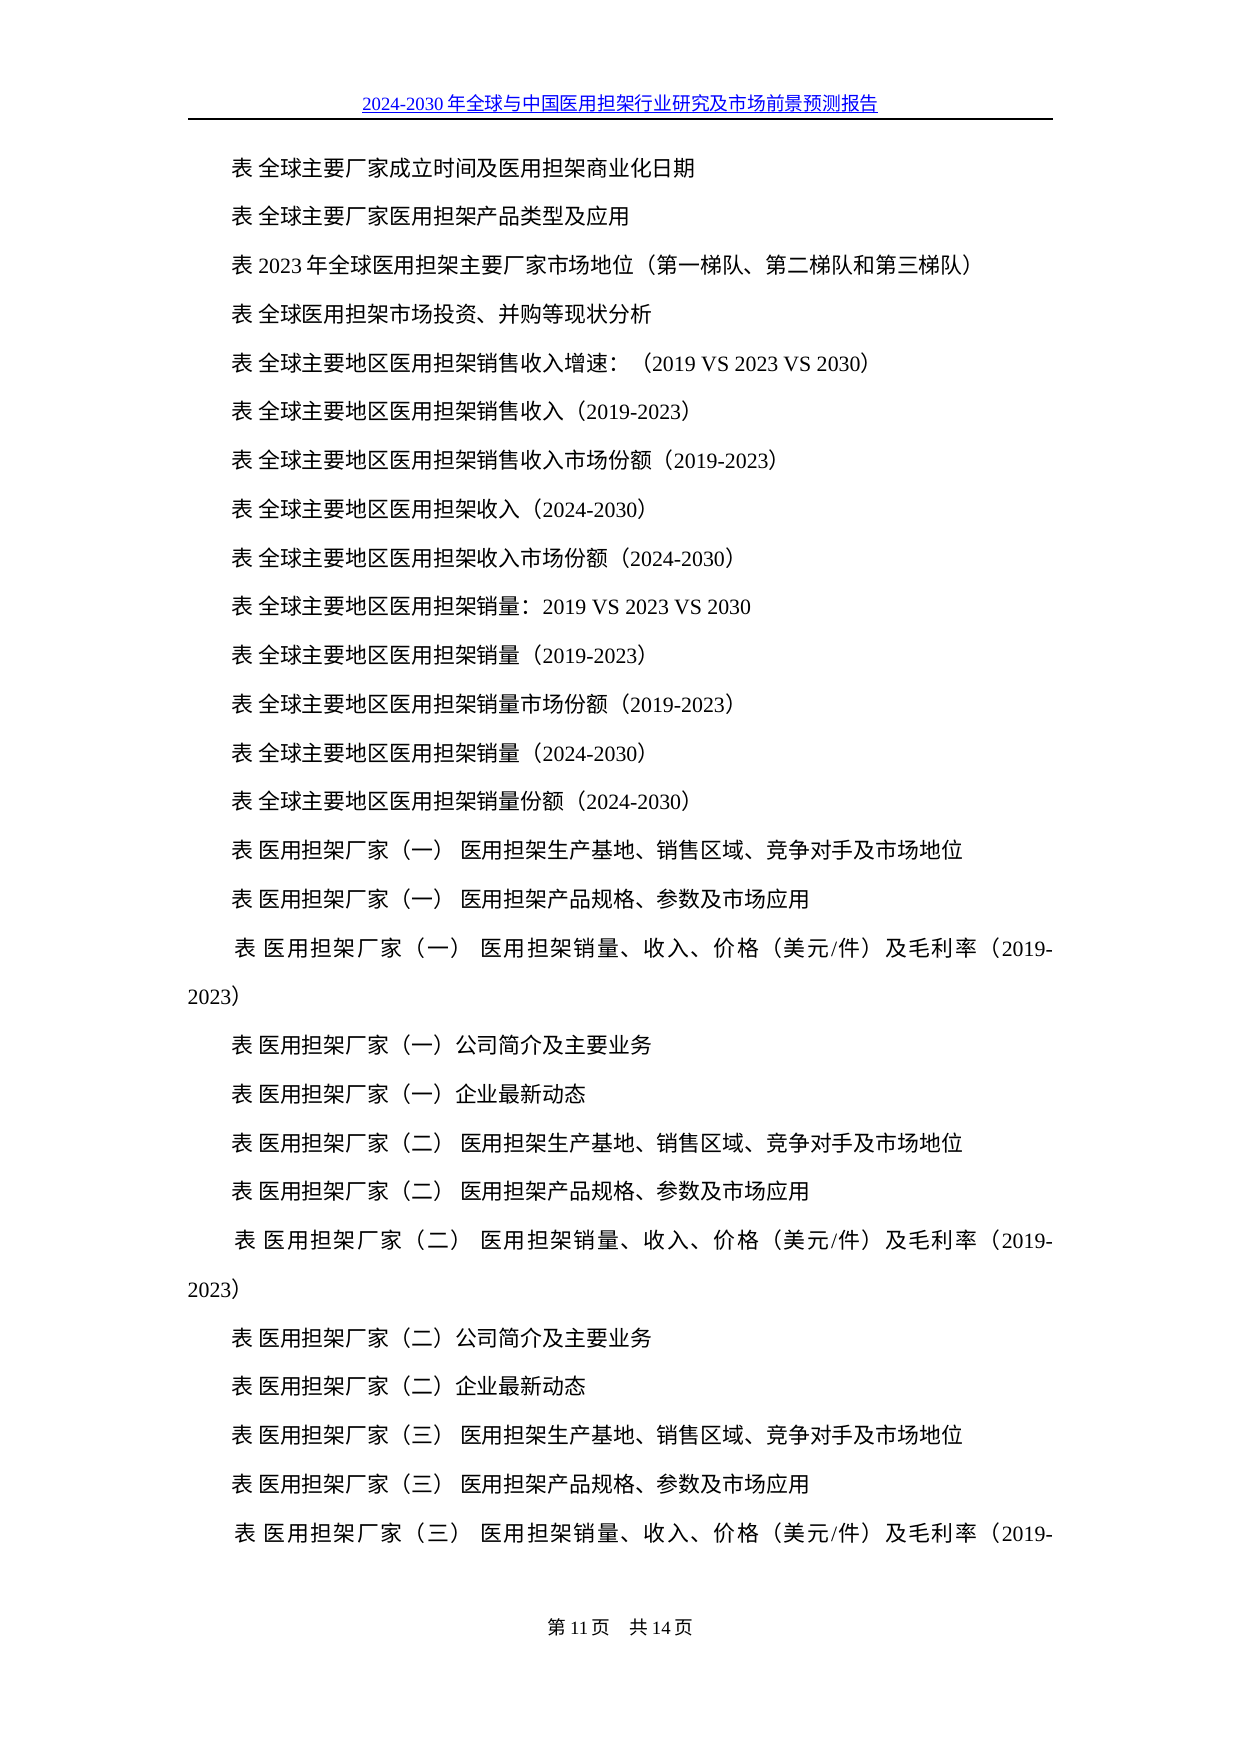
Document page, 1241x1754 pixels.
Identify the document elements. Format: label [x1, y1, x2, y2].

text [187, 150, 1053, 1548]
